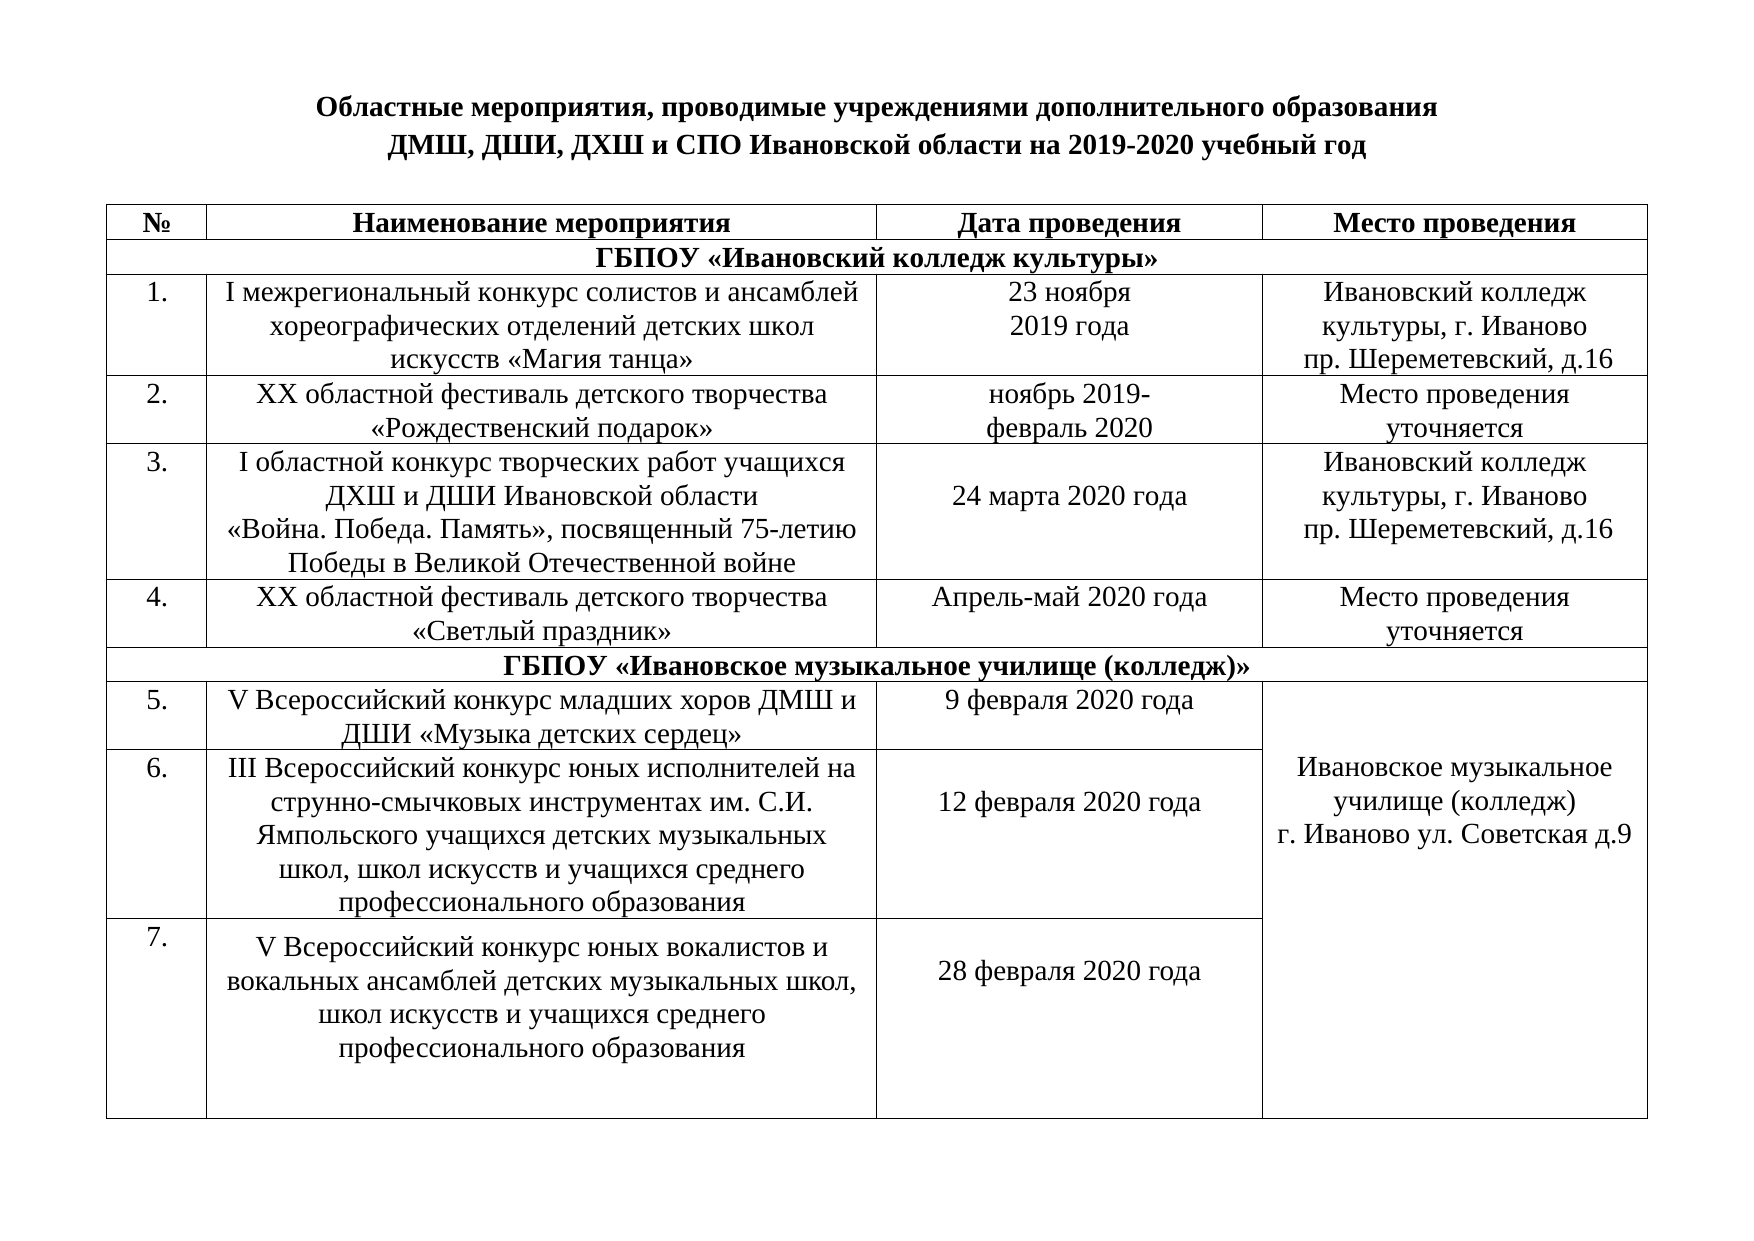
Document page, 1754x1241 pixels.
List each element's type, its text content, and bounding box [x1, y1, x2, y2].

table_cell I межрегиональный конкурс солистов и ансамблей хореографических отделений детских школ искусств «Магия танца» [207, 275, 876, 375]
text ДМШ, ДШИ, ДХШ и СПО Ивановской области на 2019-2020 учебный год [118, 127, 1636, 161]
table_header Дата проведения [877, 205, 1262, 239]
table_cell 28 февраля 2020 года [877, 919, 1262, 1118]
table_cell Место проведения уточняется [1263, 580, 1647, 647]
table_cell 1. [107, 275, 206, 375]
table_cell ГБПОУ «Ивановское музыкальное училище (колледж)» [107, 648, 1647, 681]
table_cell Ивановский колледж культуры, г. Иваново пр. Шереметевский, д.16 [1263, 444, 1647, 578]
table_cell Место проведения уточняется [1263, 376, 1647, 443]
table_cell 9 февраля 2020 года [877, 682, 1262, 749]
table_cell XX областной фестиваль детского творчества «Рождественский подарок» [207, 376, 876, 443]
table_header Наименование мероприятия [207, 205, 876, 239]
table_cell Апрель-май 2020 года [877, 580, 1262, 647]
table_cell 3. [107, 444, 206, 578]
table_cell 7. [107, 919, 206, 1118]
table_header Место проведения [1263, 205, 1647, 239]
table_cell 6. [107, 750, 206, 918]
table_cell III Всероссийский конкурс юных исполнителей на струнно-смычковых инструментах им. С.И. Ямпольского учащихся детских музыкальных школ, школ искусств и учащихся среднего профессионального образования [207, 750, 876, 918]
table_cell ГБПОУ «Ивановский колледж культуры» [107, 240, 1647, 273]
table_cell V Всероссийский конкурс юных вокалистов и вокальных ансамблей детских музыкальных школ, школ искусств и учащихся среднего профессионального образования [207, 919, 876, 1118]
table_cell V Всероссийский конкурс младших хоров ДМШ и ДШИ «Музыка детских сердец» [207, 682, 876, 749]
table_cell 4. [107, 580, 206, 647]
table_cell 2. [107, 376, 206, 443]
table_cell Ивановский колледж культуры, г. Иваново пр. Шереметевский, д.16 [1263, 275, 1647, 375]
table_cell I областной конкурс творческих работ учащихся ДХШ и ДШИ Ивановской области «Война. Победа. Память», посвященный 75-летию Победы в Великой Отечественной войне [207, 444, 876, 578]
text Областные мероприятия, проводимые учреждениями дополнительного образования [118, 89, 1636, 122]
table_cell ноябрь 2019- февраль 2020 [877, 376, 1262, 443]
table_cell 24 марта 2020 года [877, 444, 1262, 578]
table_cell 5. [107, 682, 206, 749]
table_header № [107, 205, 206, 239]
table_cell 12 февраля 2020 года [877, 750, 1262, 918]
table_cell 23 ноября 2019 года [877, 275, 1262, 375]
table_cell Ивановское музыкальное училище (колледж) г. Иваново ул. Советская д.9 Ивановское музыкальное училище (колледж) г. Иваново ул. Советская д.9 [1263, 682, 1647, 1118]
table_cell XX областной фестиваль детского творчества «Светлый праздник» [207, 580, 876, 647]
